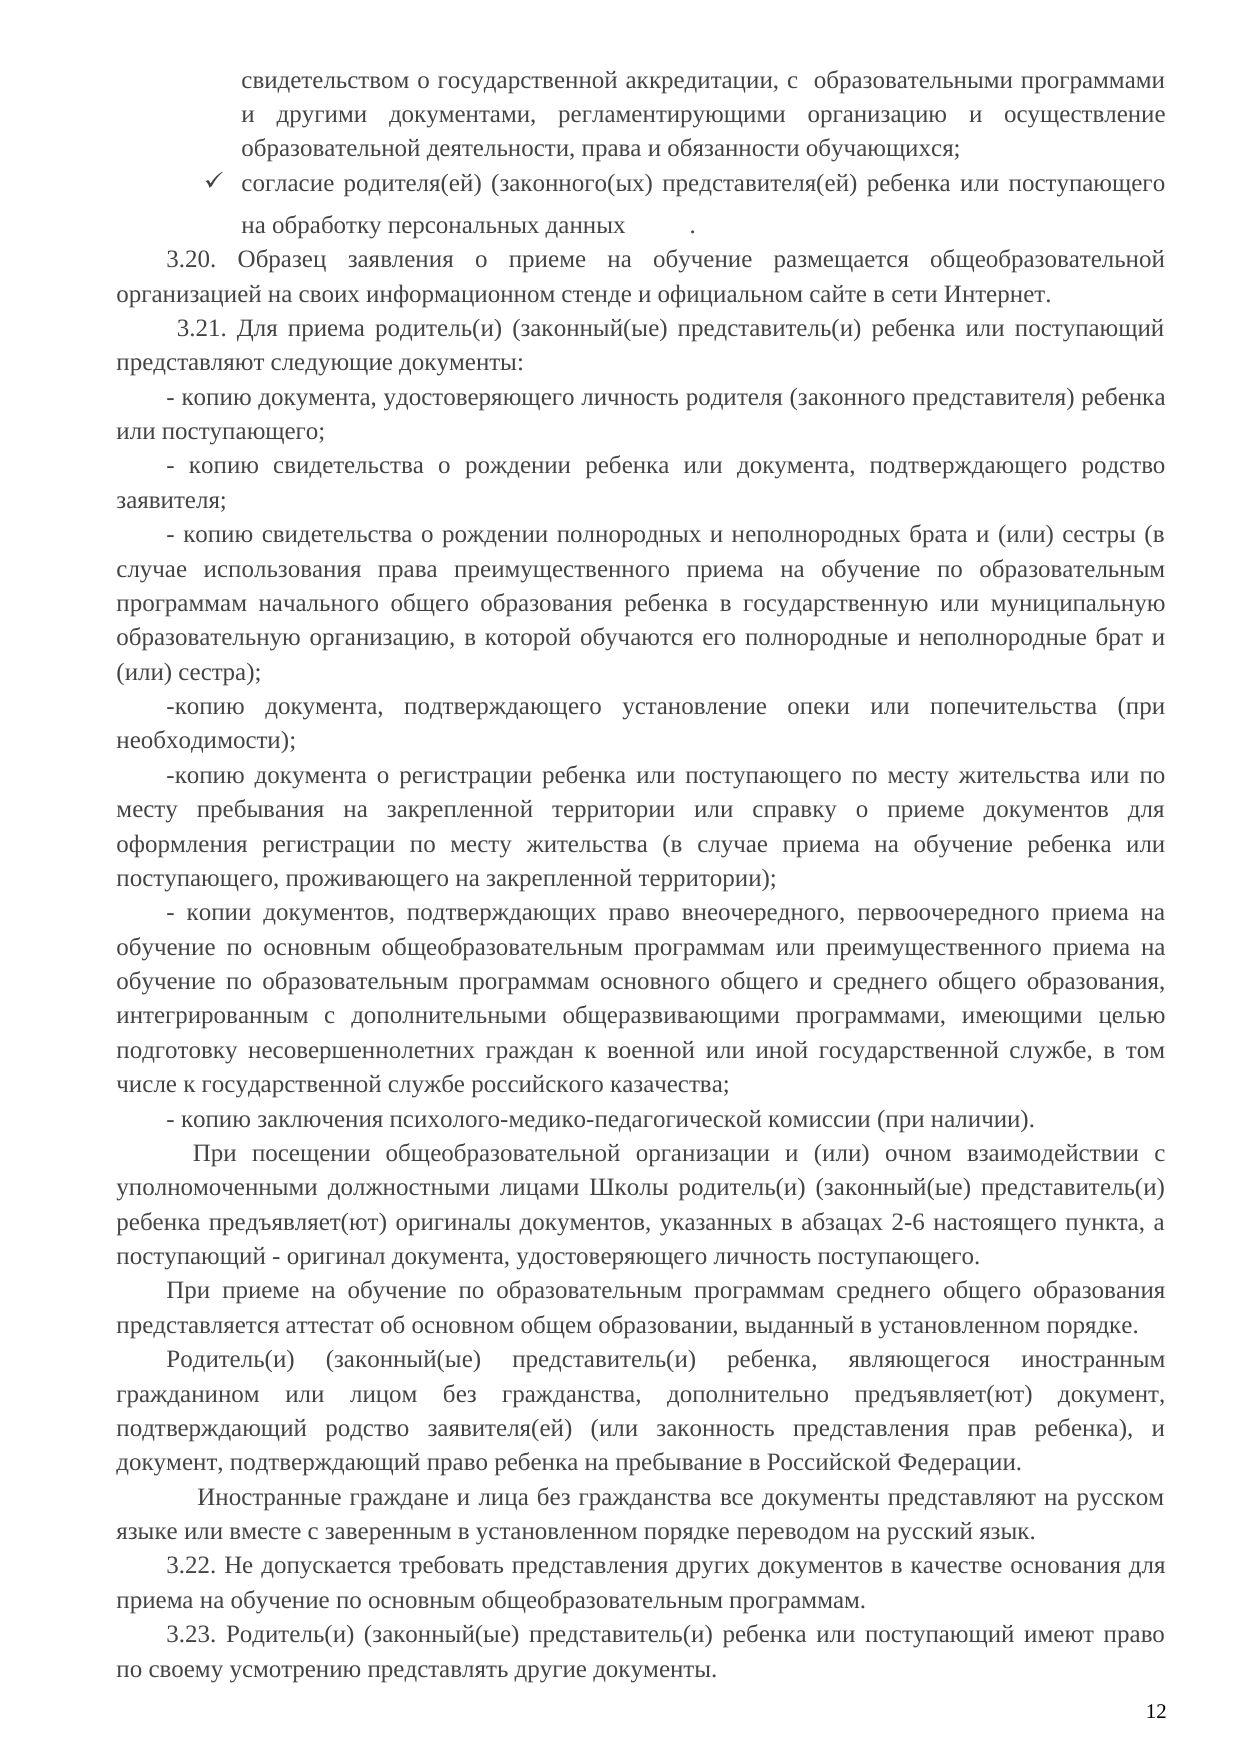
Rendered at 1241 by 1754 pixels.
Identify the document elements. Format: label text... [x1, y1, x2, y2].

text Родитель(и) (законный(ые) представитель(и) ребенка, являющегося иностранным гражданином или лицом без гражданства, дополнительно предъявляет(ют) документ, подтверждающий родство заявителя(ей) (или законность представления прав ребенка), и документ, подтверждающий право ребенка на пребывание в Российской Федерации. Иностранные граждане и лица без гражданства все документы представляют на русском языке или вместе с заверенным в установленном порядке переводом на русский язык. [116, 1339, 1166, 1545]
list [204, 59, 1166, 162]
text - копию свидетельства о рождении полнородных и неполнородных брата и (или) сестры (в случае использования права преимущественного приема на обучение по образовательным программам начального общего образования ребенка в государственную или муниципальную образовательную организацию, в которой обучаются его полнородные и неполнородные брат и (или) сестра); [116, 514, 1166, 686]
text 3.20. Образец заявления о приеме на обучение размещается общеобразовательной организацией на своих информационном стенде и официальном сайте в сети Интернет. 3.21. Для приема родитель(и) (законный(ые) представитель(и) ребенка или поступающий представляют следующие документы: [116, 239, 1166, 376]
list согласие родителя(ей) (законного(ых) представителя(ей) ребенка или поступающего на обработку персональных данных. [204, 162, 1166, 239]
text - копии документов, подтверждающих право внеочередного, первоочередного приема на обучение по основным общеобразовательным программам или преимущественного приема на обучение по образовательным программам основного общего и среднего общего образования, интегрированным с дополнительными общеразвивающими программами, имеющими целью подготовку несовершеннолетних граждан к военной или иной государственной службе, в том числе к государственной службе российского казачества; [116, 892, 1166, 1098]
text - копию заключения психолого-медико-педагогической комиссии (при наличии). При посещении общеобразовательной организации и (или) очном взаимодействии с уполномоченными должностными лицами Школы родитель(и) (законный(ые) представитель(и) ребенка предъявляет(ют) оригиналы документов, указанных в абзацах 2-6 настоящего пункта, а поступающий - оригинал документа, удостоверяющего личность поступающего. [116, 1098, 1166, 1270]
text - копию документа, удостоверяющего личность родителя (законного представителя) ребенка или поступающего; [116, 376, 1166, 445]
text - копию свидетельства о рождении ребенка или документа, подтверждающего родство заявителя; [116, 445, 1166, 514]
text -копию документа, подтверждающего установление опеки или попечительства (при необходимости); [116, 686, 1166, 754]
text 3.22. Не допускается требовать представления других документов в качестве основания для приема на обучение по основным общеобразовательным программам. [116, 1545, 1166, 1614]
text -копию документа о регистрации ребенка или поступающего по месту жительства или по месту пребывания на закрепленной территории или справку о приеме документов для оформления регистрации по месту жительства (в случае приема на обучение ребенка или поступающего, проживающего на закрепленной территории); [116, 754, 1166, 892]
text При приеме на обучение по образовательным программам среднего общего образования представляется аттестат об основном общем образовании, выданный в установленном порядке. [116, 1270, 1166, 1339]
text 3.23. Родитель(и) (законный(ые) представитель(и) ребенка или поступающий имеют право по своему усмотрению представлять другие документы. [116, 1614, 1166, 1682]
